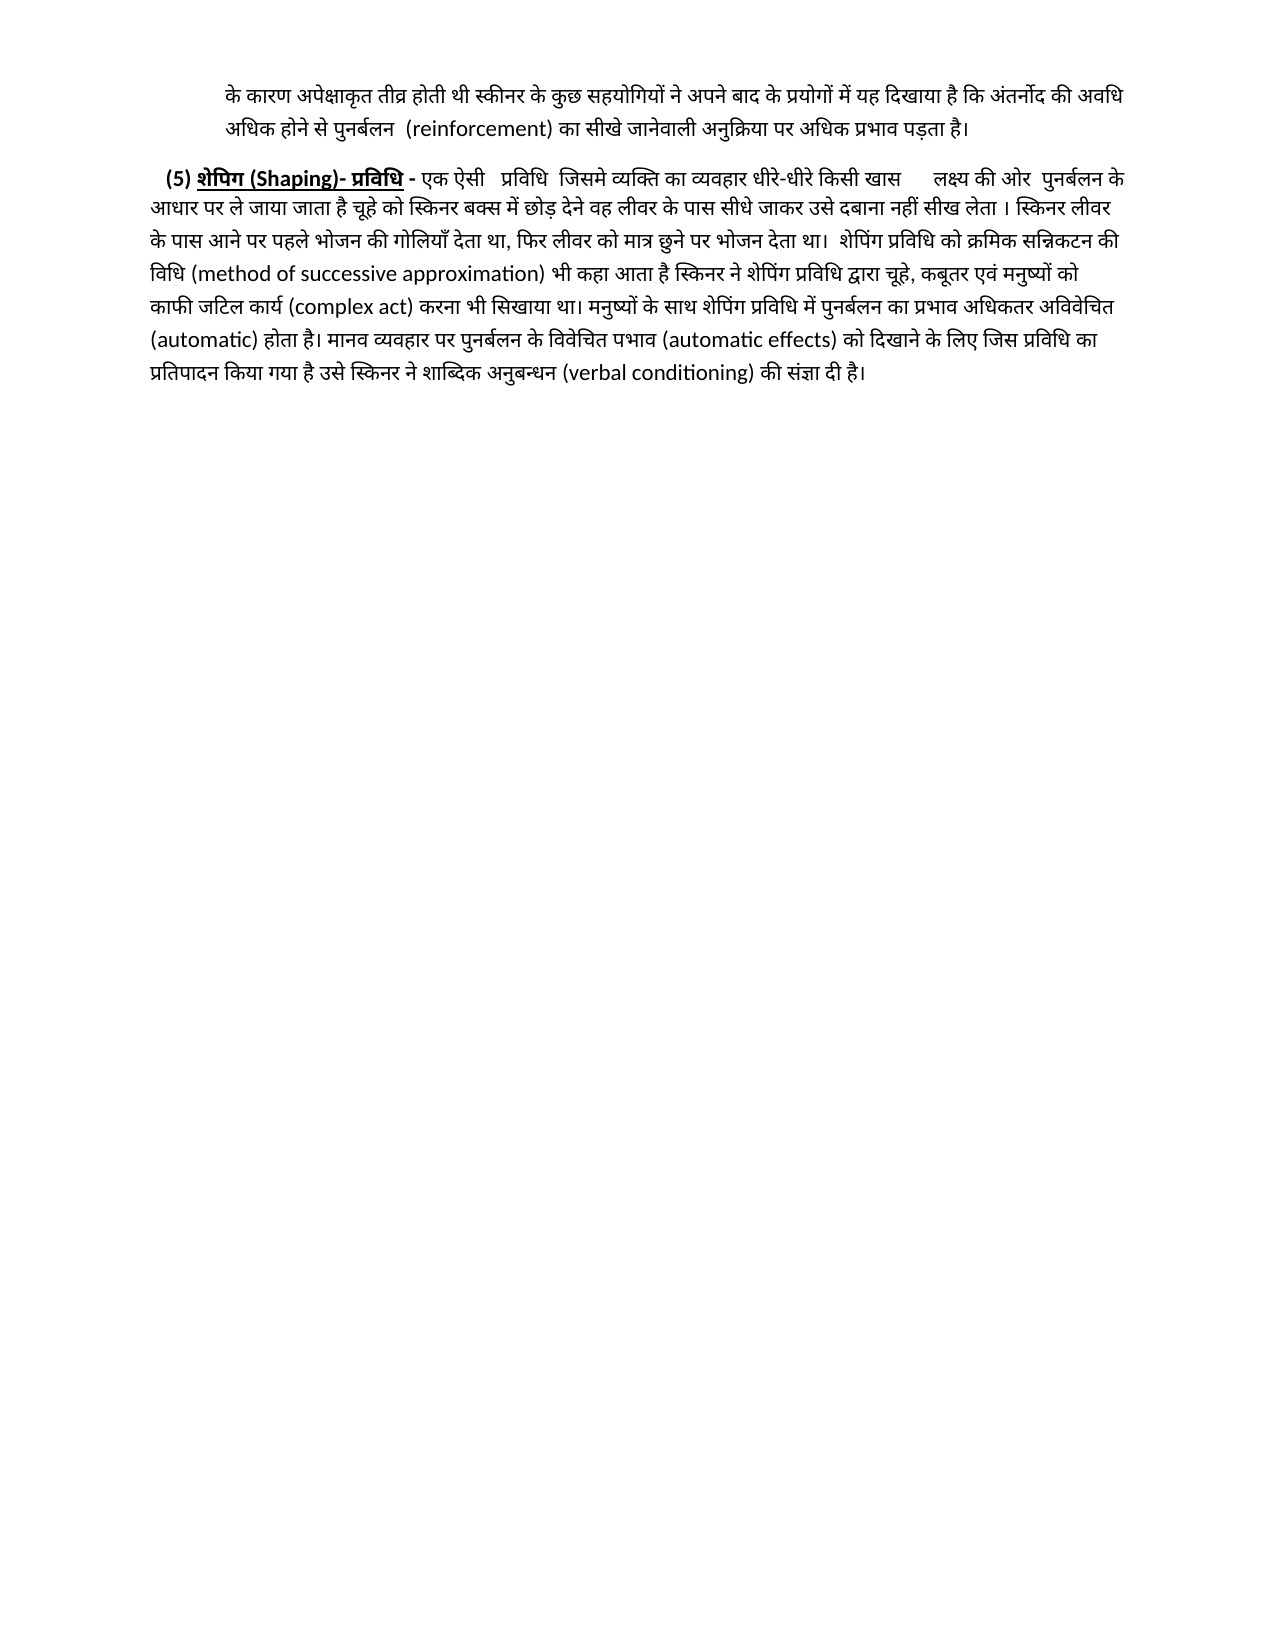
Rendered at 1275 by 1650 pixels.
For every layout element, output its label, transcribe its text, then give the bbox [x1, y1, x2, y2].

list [225, 84, 1125, 144]
text (5) शेपिग (Shaping)- प्रविधि - एक ऐसी प्रविधि जिसमे व्यक्ति का व्यवहार धीरे-धीरे किसी खास लक्ष्य की ओर पुनर्बलन के आधार पर ले जाया जाता है चूहे को स्किनर बक्स में छोड़ देने वह लीवर के पास सीधे जाकर उसे दबाना नहीं सीख लेता । स्किनर लीवर के पास आने पर पहले भोजन की गोलियाँ देता था, फिर लीवर को मात्र छुने पर भोजन देता था। शेपिंग प्रविधि को क्रमिक सन्निकटन की विधि (method of successive approximation) भी कहा आता है स्किनर ने शेपिंग प्रविधि द्वारा चूहे, कबूतर एवं मनुष्यों को काफी जटिल कार्य (complex act) करना भी सिखाया था। मनुष्यों के साथ शेपिंग प्रविधि में पुनर्बलन का प्रभाव अधिकतर अविवेचित (automatic) होता है। मानव व्यवहार पर पुनर्बलन के विवेचित पभाव (automatic effects) को दिखाने के लिए जिस प्रविधि का प्रतिपादन किया गया है उसे स्किनर ने शाब्दिक अनुबन्धन (verbal conditioning) की संज्ञा दी है। [150, 164, 1125, 389]
